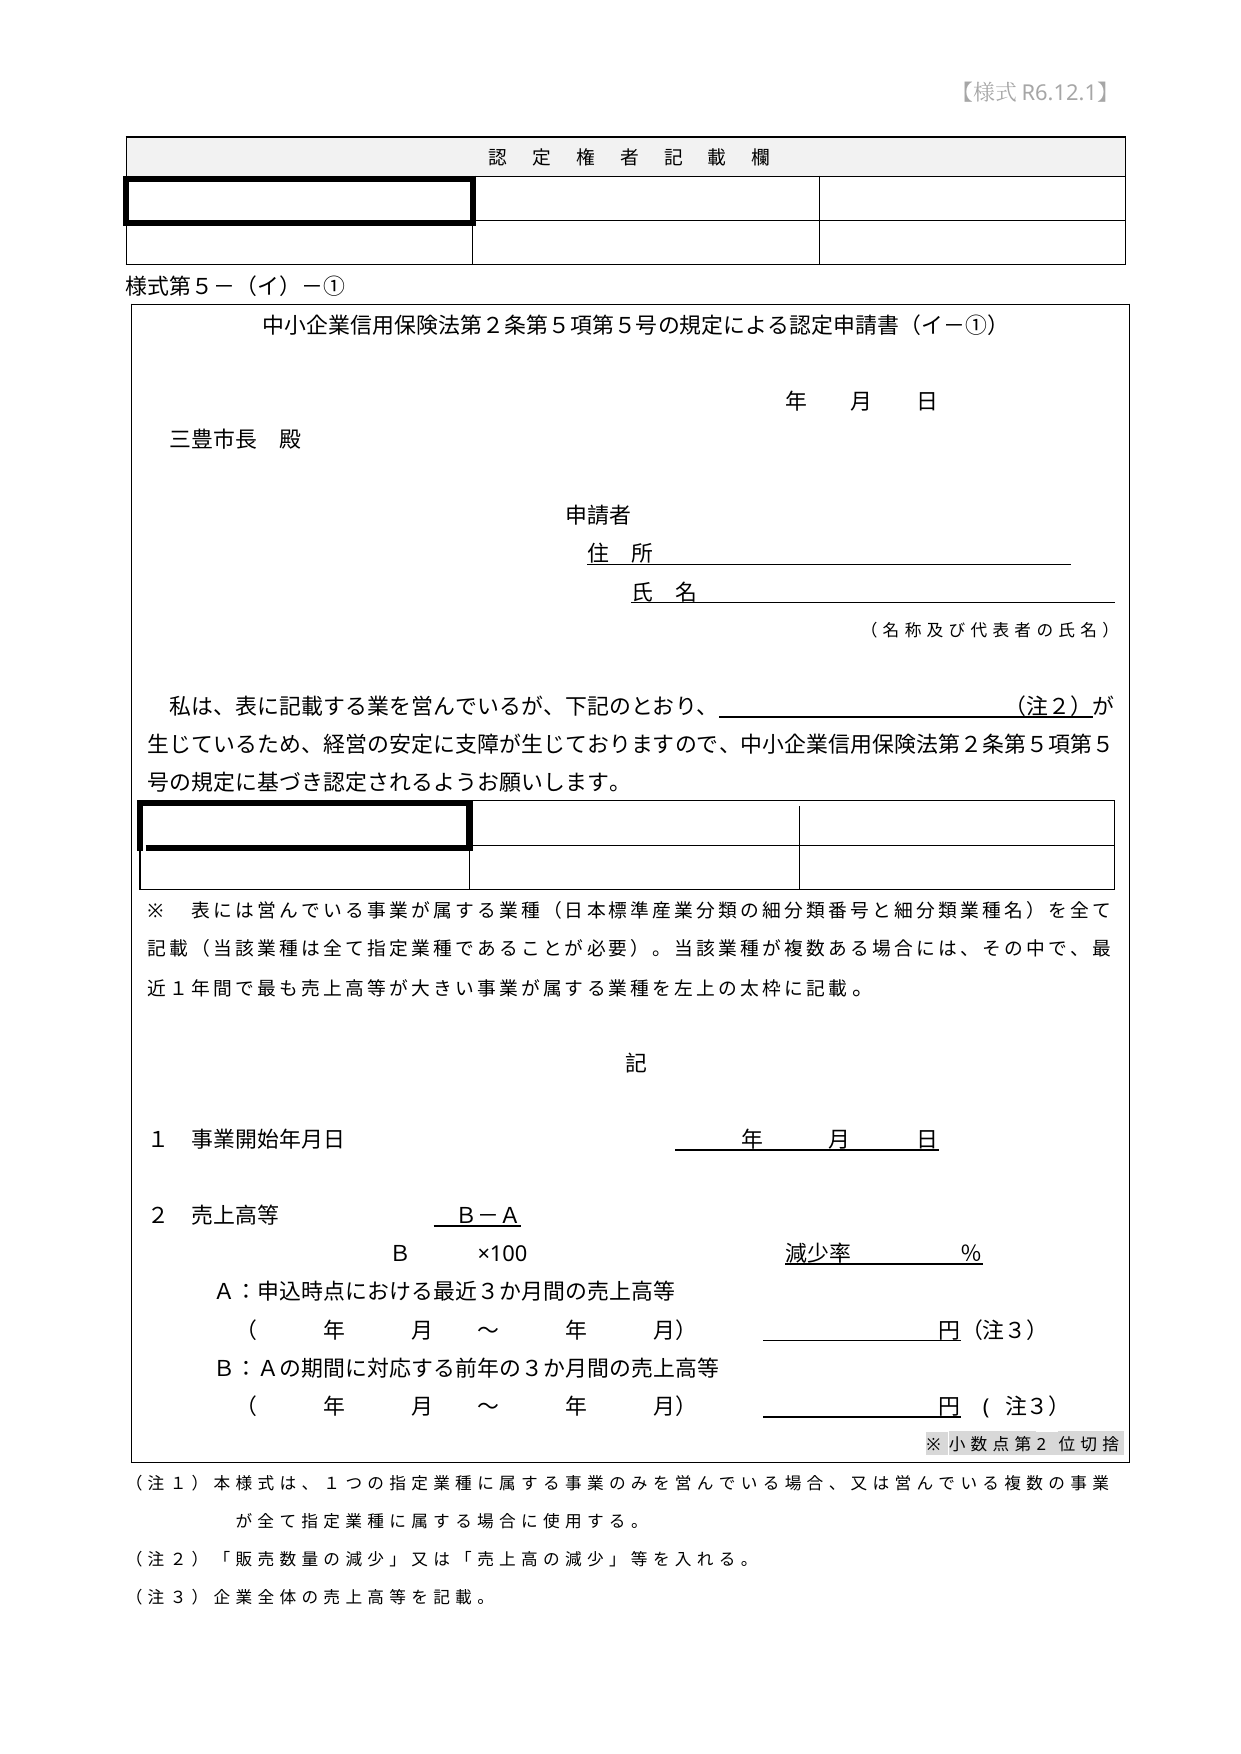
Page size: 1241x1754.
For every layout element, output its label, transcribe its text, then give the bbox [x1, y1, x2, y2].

text （注３）企業全体の売上高等を記載。 [126, 1577, 1114, 1615]
table_cell [473, 221, 819, 264]
text （注２）「販売数量の減少」又は「売上高の減少」等を入れる。 [126, 1539, 1114, 1577]
table_cell [476, 177, 819, 220]
text 様式第５－（イ）－① [126, 265, 1114, 303]
text （注１）本様式は、１つの指定業種に属する事業のみを営んでいる場合、又は営んでいる複数の事業が全て指定業種に属する場合に使用する。 [126, 1463, 1114, 1539]
table_header 中小企業信用保険法第２条第５項第５号の規定による認定申請書（イ－①） 年 月 日 三豊市長 殿 申請者 住 所 氏 名 （名称及び代表者の氏名） 私は、表に記載する業を営んでいるが、下記のとおり、 （注２）が生じているため、経営の安定に支障が生じておりますので、中小企業信用保険法第２条第５項第５号の規定に基づき認定されるようお願いします。 ※表には営んでいる事業が属する業種（日本標準産業分類の細分類番号と細分類業種名）を全て記載（当該業種は全て指定業種であることが必要）。当該業種が複数ある場合には、その中で、最近１年間で最も売上高等が大きい事業が属する業種を左上の太枠に記載。 記 １ 事業開始年月日 年 月 日 ２ 売上高等 Ｂ－Ａ Ｂ ×100 減少率 ％ Ａ：申込時点における最近３か月間の売上高等 （ 年 月 ～ 年 月） 円（注３） Ｂ：Ａの期間に対応する前年の３か月間の売上高等 （ 年 月 ～ 年 月） 円 (注３） ※小数点第2位切捨 [132, 305, 1129, 1462]
table_cell [820, 221, 1125, 264]
table_cell [127, 226, 472, 264]
table_header 認 定 権 者 記 載 欄 [127, 138, 1125, 176]
table_cell [129, 182, 470, 220]
table_cell [820, 177, 1125, 220]
